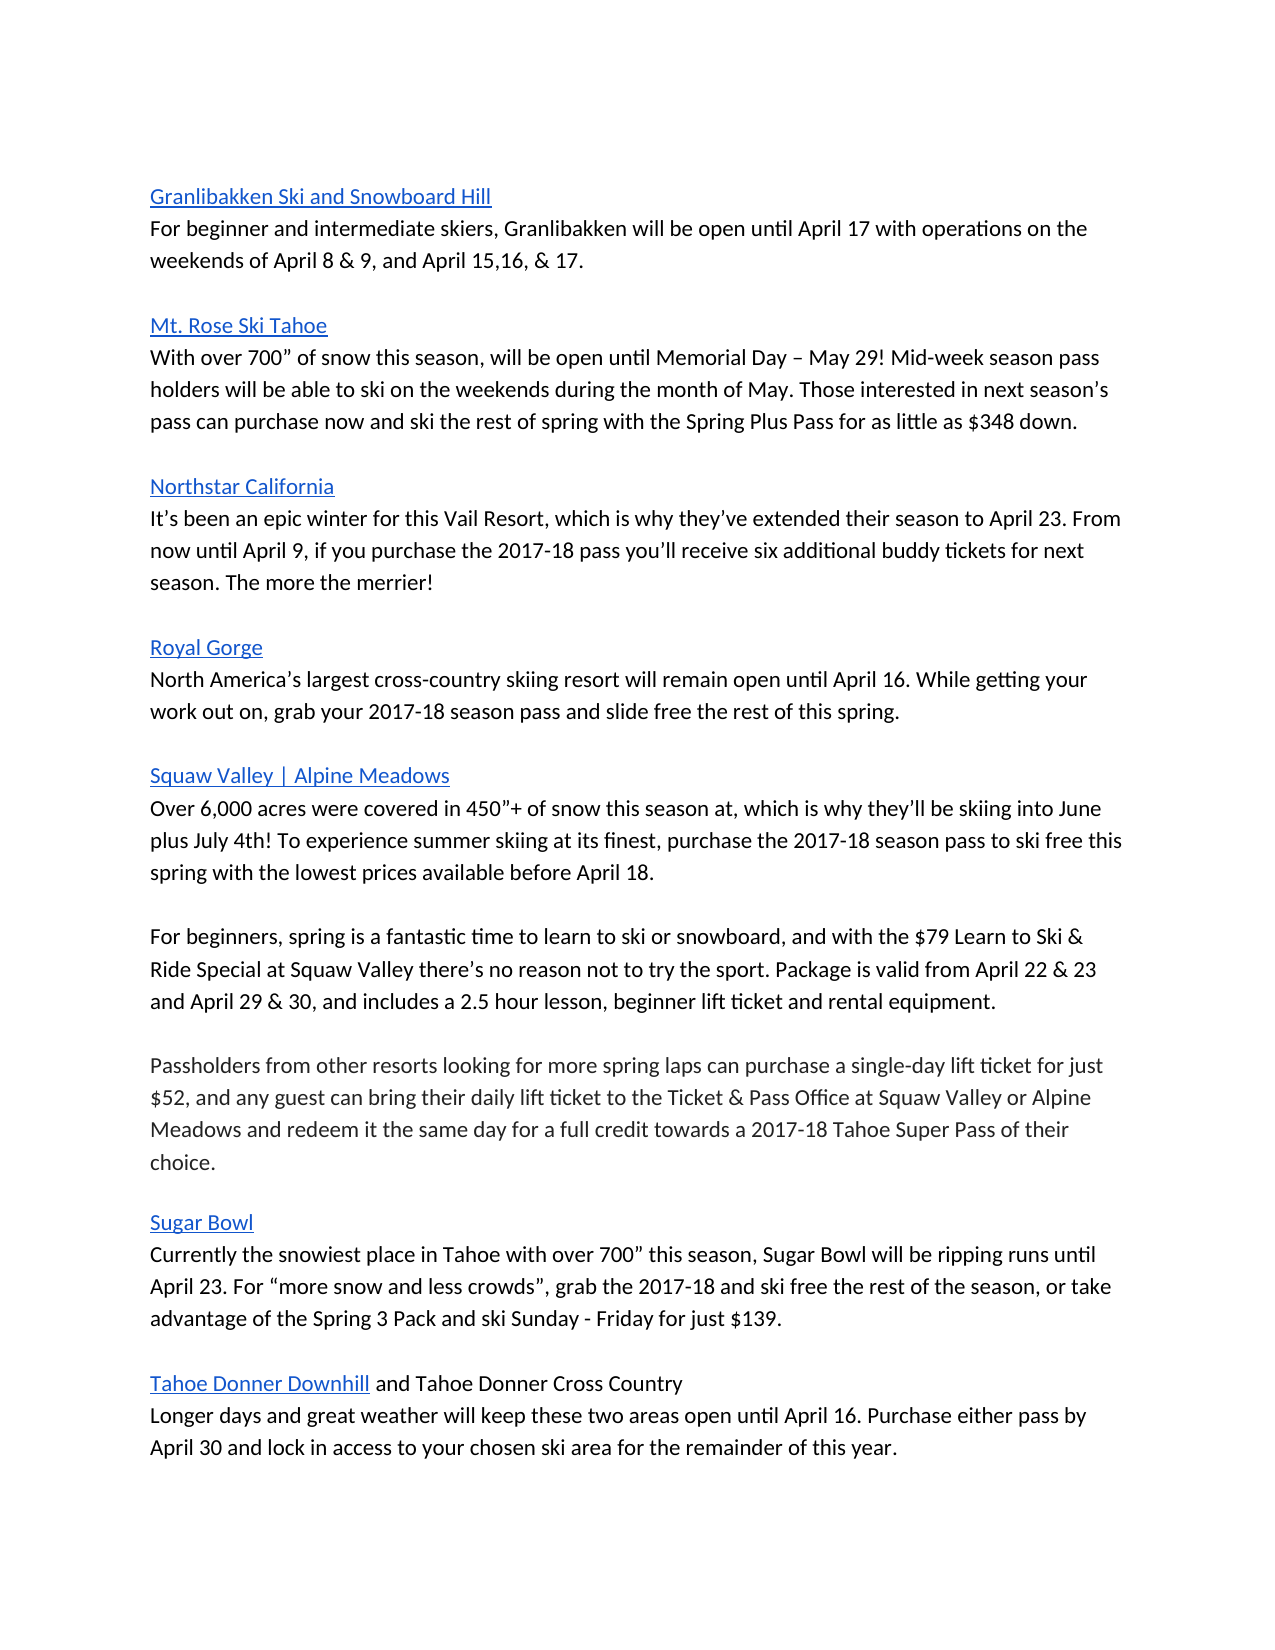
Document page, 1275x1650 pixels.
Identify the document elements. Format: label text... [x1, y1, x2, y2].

text For beginners, spring is a fantastic time to learn to ski or snowboard, and with the $79 Learn to Ski & Ride Special at Squaw Valley there’s no reason not to try the sport. Package is valid from April 22 & 23 and April 29 & 30, and includes a 2.5 hour lesson, beginner lift ticket and rental equipment. [150, 922, 1125, 1015]
text With over 700” of snow this season, will be open until Memorial Day – May 29! Mid-week season pass holders will be able to ski on the weekends during the month of May. Those interested in next season’s pass can purchase now and ski the rest of spring with the Spring Plus Pass for as little as $348 down. [150, 343, 1125, 436]
text Mt. Rose Ski Tahoe [150, 311, 1125, 339]
text Tahoe Donner Downhill and Tahoe Donner Cross Country [150, 1369, 1125, 1397]
text Granlibakken Ski and Snowboard Hill [150, 182, 1125, 210]
text It’s been an epic winter for this Vail Resort, which is why they’ve extended their season to April 23. From now until April 9, if you purchase the 2017-18 pass you’ll receive six additional buddy tickets for next season. The more the merrier! [150, 504, 1125, 596]
text Royal Gorge [150, 633, 1125, 661]
text Over 6,000 acres were covered in 450”+ of snow this season at, which is why they’ll be skiing into June plus July 4th! To experience summer skiing at its finest, purchase the 2017-18 season pass to ski free this spring with the lowest prices available before April 18. [150, 794, 1125, 886]
text For beginner and intermediate skiers, Granlibakken will be open until April 17 with operations on the weekends of April 8 & 9, and April 15,16, & 17. [150, 214, 1125, 274]
text Squaw Valley | Alpine Meadows [150, 762, 1125, 789]
text Currently the snowiest place in Tahoe with over 700” this season, Sugar Bowl will be ripping runs until April 23. For “more snow and less crowds”, grab the 2017-18 and ski free the rest of the season, or take advantage of the Spring 3 Pack and ski Sunday - Friday for just $139. [150, 1240, 1125, 1332]
text Passholders from other resorts looking for more spring laps can purchase a single-day lift ticket for just $52, and any guest can bring their daily lift ticket to the Ticket & Pass Office at Squaw Valley or Alpine Meadows and redeem it the same day for a full credit towards a 2017-18 Tahoe Super Pass of their choice. [150, 1051, 1125, 1176]
text Northstar California [150, 472, 1125, 500]
text North America’s largest cross-country skiing resort will remain open until April 16. While getting your work out on, grab your 2017-18 season pass and slide free the rest of this spring. [150, 665, 1125, 725]
text Sugar Bowl [150, 1208, 1125, 1236]
text Longer days and great weather will keep these two areas open until April 16. Purchase either pass by April 30 and lock in access to your chosen ski area for the remainder of this year. [150, 1401, 1125, 1461]
